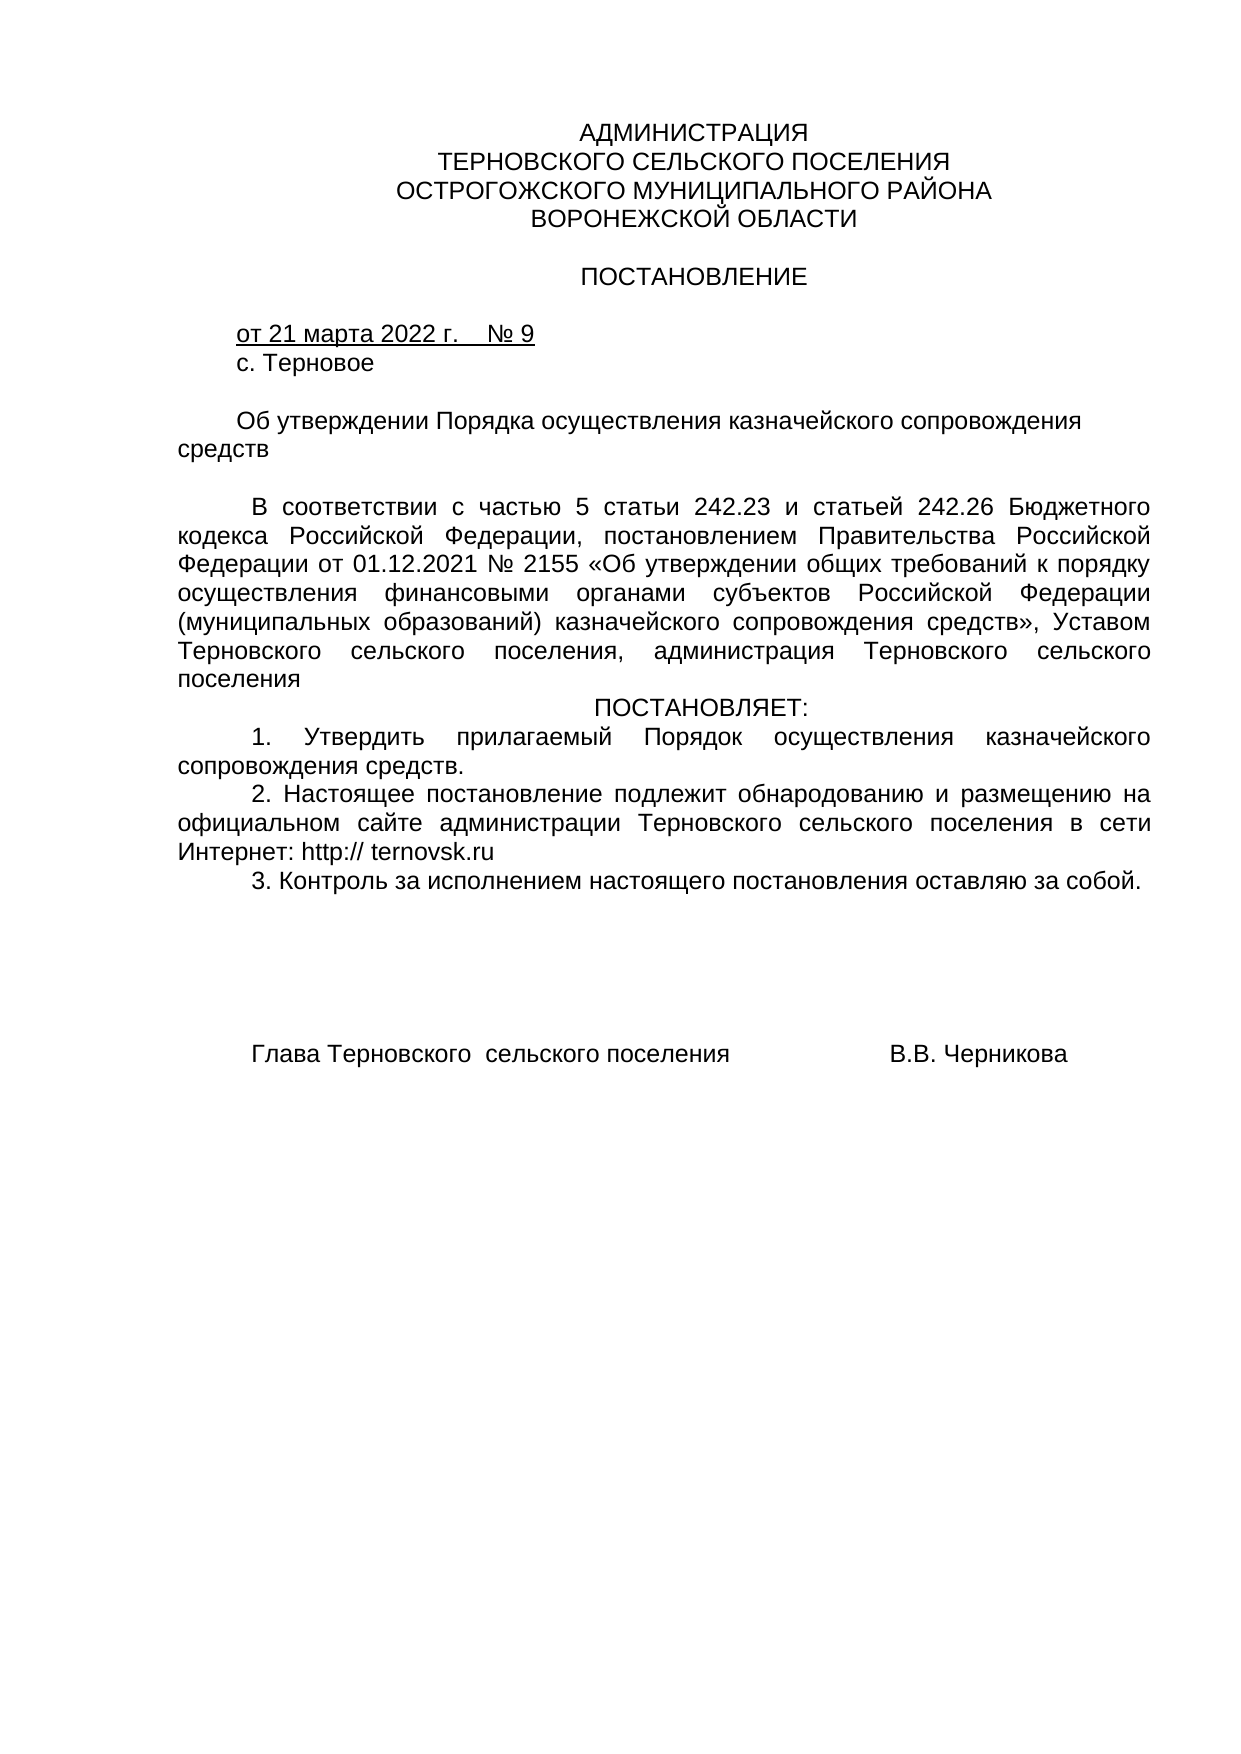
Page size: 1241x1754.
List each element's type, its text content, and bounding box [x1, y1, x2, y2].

text от 21 марта 2022 г. № 9 [177, 319, 1152, 348]
text ПОСТАНОВЛЯЕТ: [177, 693, 1152, 722]
text Глава Терновского сельского поселения В.В. Черникова [177, 1038, 1152, 1067]
text 3. Контроль за исполнением настоящего постановления оставляю за собой. [177, 866, 1152, 895]
text ВОРОНЕЖСКОЙ ОБЛАСТИ [177, 204, 1152, 233]
text с. Терновое [177, 348, 1152, 377]
text АДМИНИСТРАЦИЯ [177, 118, 1152, 147]
text Об утверждении Порядка осуществления казначейского сопровождения средств [177, 406, 1152, 463]
text 2. Настоящее постановление подлежит обнародованию и размещению на официальном сайте администрации Терновского сельского поселения в сети Интернет: http:// ternovsk.ru [177, 779, 1152, 866]
text ОСТРОГОЖСКОГО МУНИЦИПАЛЬНОГО РАЙОНА [177, 176, 1152, 204]
text ТЕРНОВСКОГО СЕЛЬСКОГО ПОСЕЛЕНИЯ [177, 147, 1152, 176]
text ПОСТАНОВЛЕНИЕ [177, 262, 1152, 291]
text 1. Утвердить прилагаемый Порядок осуществления казначейского сопровождения средств. [177, 722, 1152, 779]
text В соответствии с частью 5 статьи 242.23 и статьей 242.26 Бюджетного кодекса Российской Федерации, постановлением Правительства Российской Федерации от 01.12.2021 № 2155 «Об утверждении общих требований к порядку осуществления финансовыми органами субъектов Российской Федерации (муниципальных образований) казначейского сопровождения средств», Уставом Терновского сельского поселения, администрация Терновского сельского поселения [177, 492, 1152, 693]
